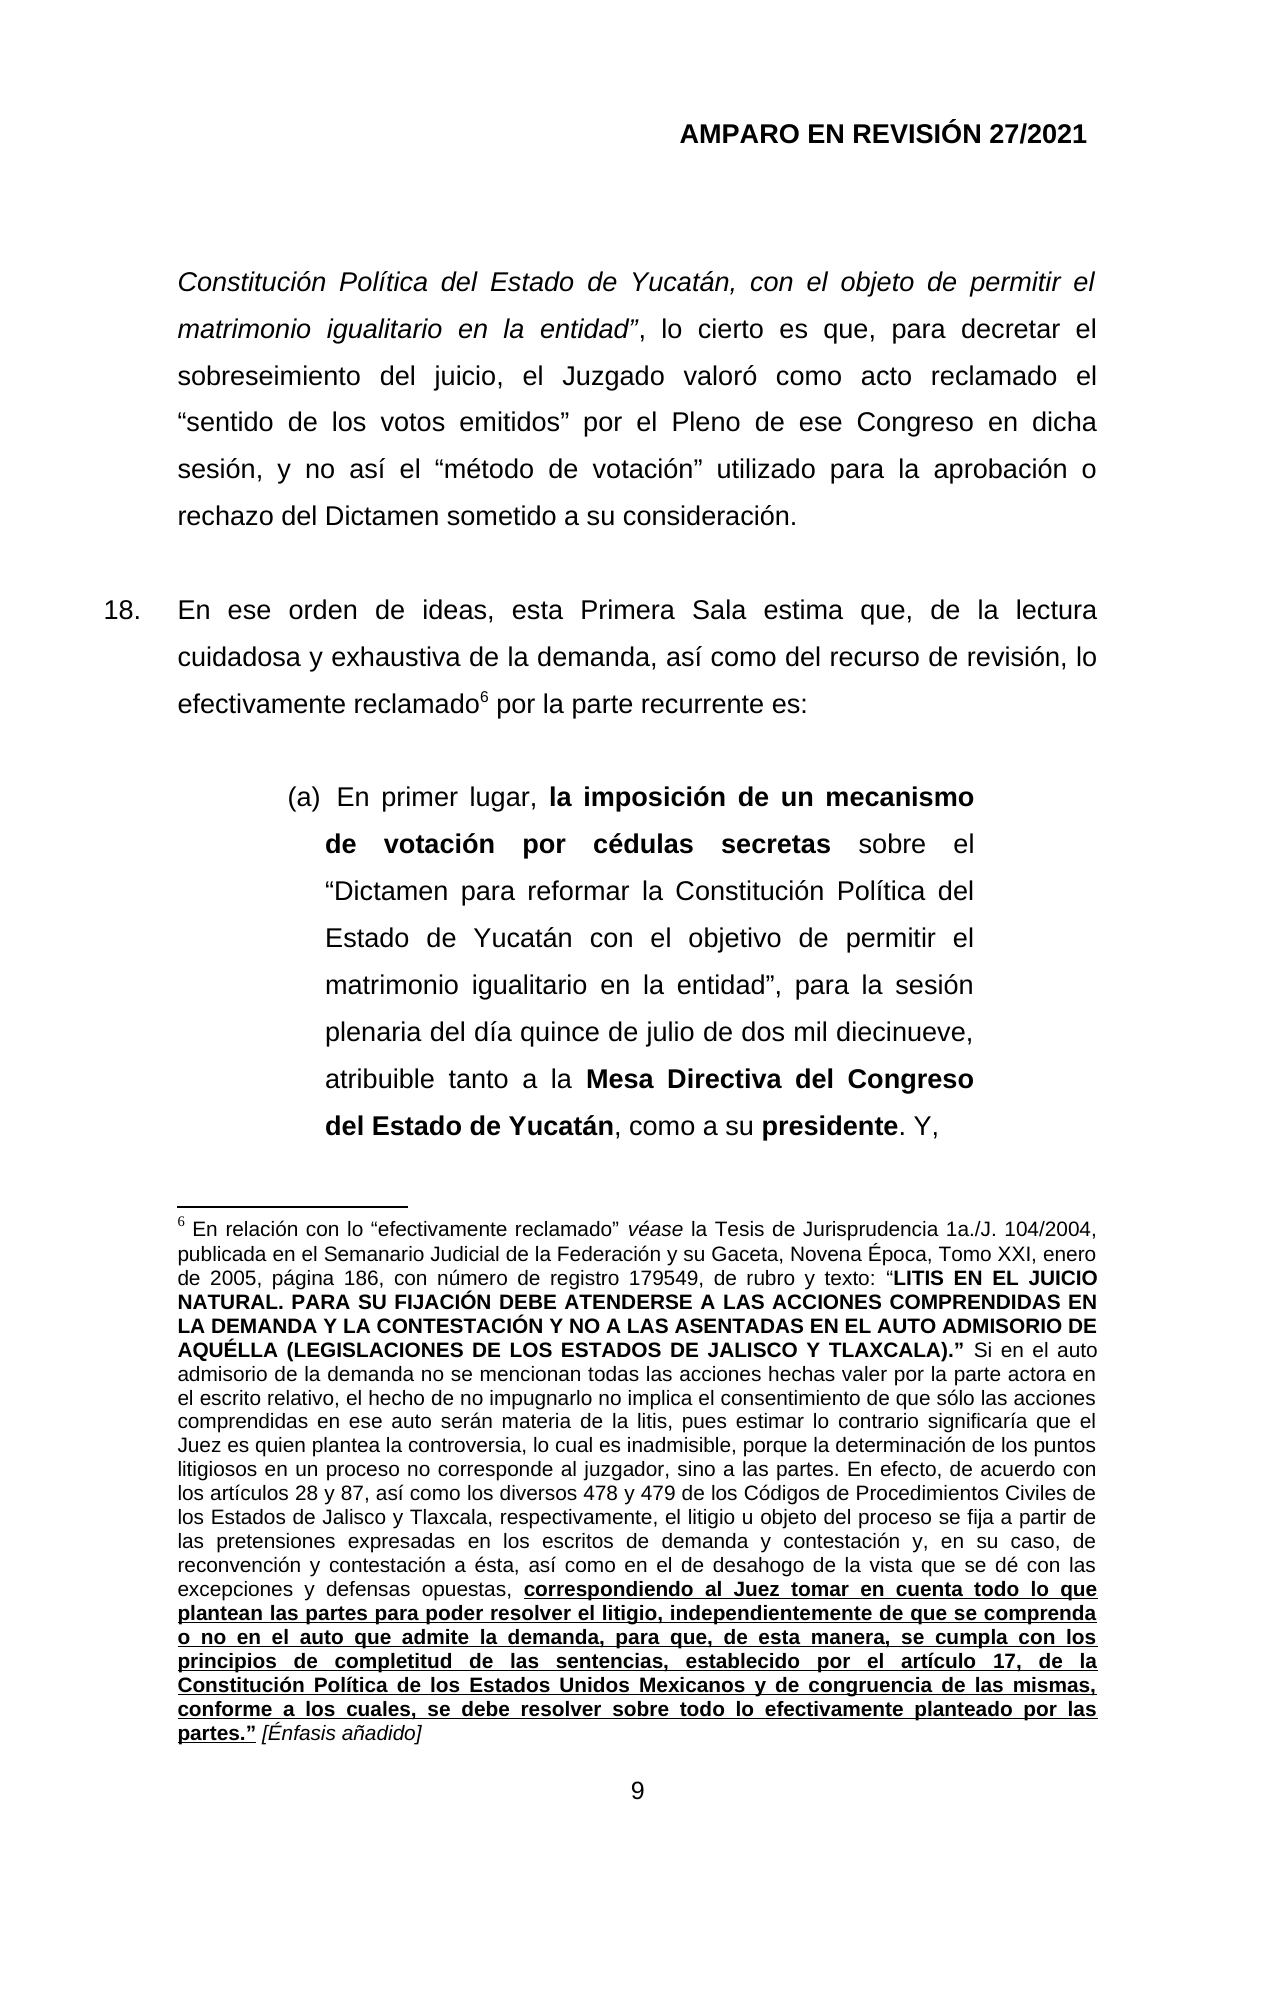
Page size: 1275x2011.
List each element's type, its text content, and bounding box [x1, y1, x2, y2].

list En ese orden de ideas, esta Primera Sala estima que, de la lectura cuidadosa y exhaustiva de la demanda, así como del recurso de revisión, lo efectivamente reclamado por la parte recurrente es: [103, 594, 1098, 719]
list En primer lugar, la imposición de un mecanismo de votación por cédulas secretas sobre el “Dictamen para reformar la Constitución Política del Estado de Yucatán con el objetivo de permitir el matrimonio igualitario en la entidad”, para la sesión plenaria del día quince de julio de dos mil diecinueve, atribuible tanto a la Mesa Directiva del Congreso del Estado de Yucatán, como a su presidente. Y, [287, 781, 974, 1141]
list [103, 266, 1098, 531]
